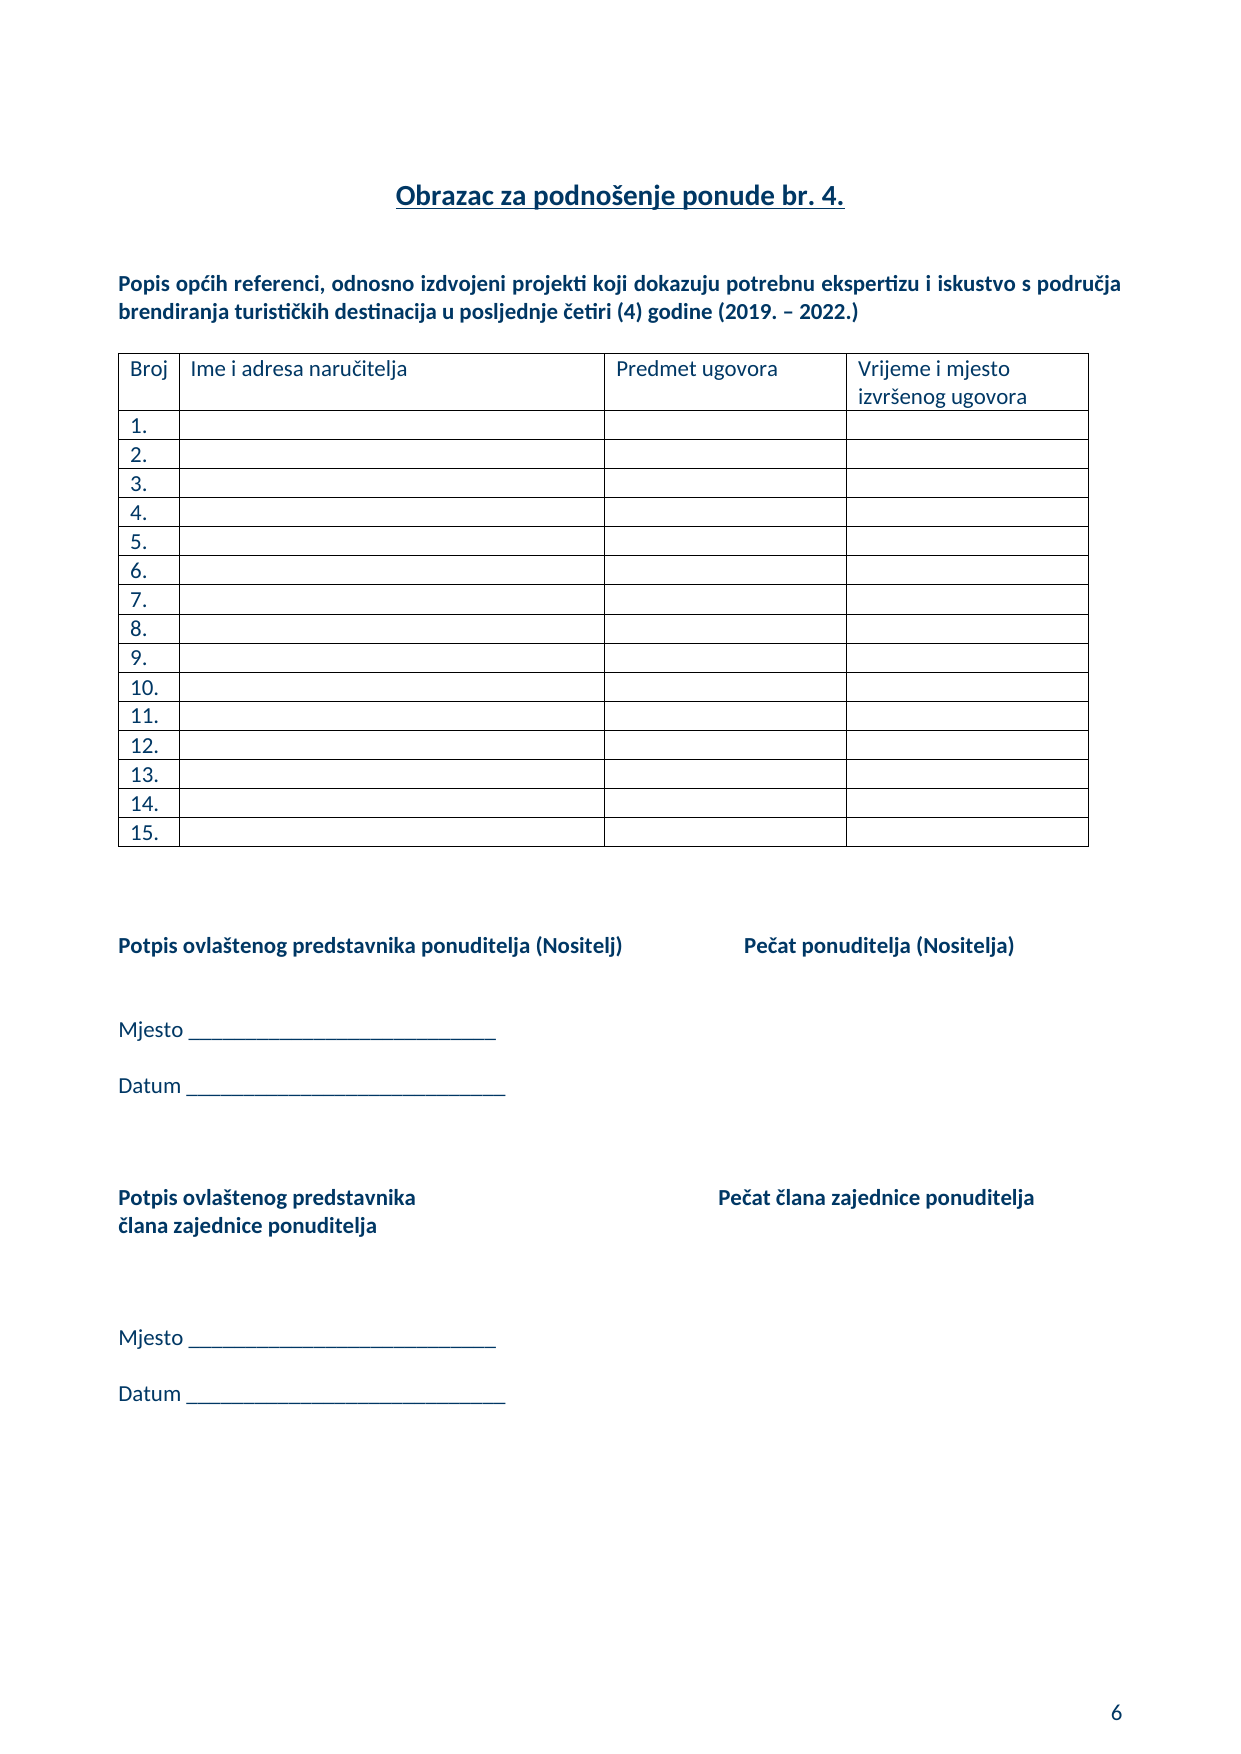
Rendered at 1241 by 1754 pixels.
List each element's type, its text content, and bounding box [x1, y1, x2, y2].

table_cell [605, 789, 846, 817]
table_cell [605, 644, 846, 672]
table_cell 10. [119, 673, 179, 701]
text člana zajednice ponuditelja [118, 1211, 1122, 1239]
table_header Broj [119, 354, 179, 410]
table_cell 6. [119, 556, 179, 584]
table_cell [605, 411, 846, 439]
table_cell [180, 731, 604, 759]
table_cell 4. [119, 498, 179, 526]
table_cell [180, 615, 604, 642]
table_cell [605, 527, 846, 555]
table_cell 8. [119, 615, 179, 642]
text Datum ____________________________ [118, 1071, 1122, 1099]
text Potpis ovlaštenog predstavnika Pečat člana zajednice ponuditelja [118, 1183, 1122, 1211]
table_cell [605, 760, 846, 788]
text Datum ____________________________ [118, 1379, 1122, 1407]
table_cell [180, 469, 604, 497]
table_cell [847, 498, 1088, 526]
table_cell [847, 527, 1088, 555]
table_cell [605, 673, 846, 701]
table_cell [847, 469, 1088, 497]
table_cell [180, 702, 604, 730]
text Mjesto ___________________________ [118, 1323, 1122, 1351]
text Potpis ovlaštenog predstavnika ponuditelja (Nositelj) Pečat ponuditelja (Nositelja) [118, 931, 1122, 959]
table_cell 11. [119, 702, 179, 730]
table_cell 15. [119, 818, 179, 846]
table_cell 13. [119, 760, 179, 788]
text Mjesto ___________________________ [118, 1015, 1122, 1043]
table_cell [847, 585, 1088, 613]
table_cell [847, 440, 1088, 468]
table_cell [180, 527, 604, 555]
table_cell [605, 469, 846, 497]
table_cell [180, 673, 604, 701]
table_cell 12. [119, 731, 179, 759]
table_cell [180, 440, 604, 468]
table_cell [180, 760, 604, 788]
table_cell 7. [119, 585, 179, 613]
table_cell [605, 731, 846, 759]
table_cell [847, 673, 1088, 701]
table_cell 3. [119, 469, 179, 497]
table_cell [605, 615, 846, 642]
table_cell [605, 556, 846, 584]
table_cell 14. [119, 789, 179, 817]
table_cell [605, 498, 846, 526]
table_cell [605, 585, 846, 613]
table_cell 5. [119, 527, 179, 555]
table_cell [847, 818, 1088, 846]
table_cell [847, 411, 1088, 439]
table_cell 2. [119, 440, 179, 468]
table_cell [847, 644, 1088, 672]
table_cell 9. [119, 644, 179, 672]
table_cell [605, 818, 846, 846]
table_header Vrijeme i mjesto izvršenog ugovora [847, 354, 1088, 410]
table_cell [847, 760, 1088, 788]
table_cell [847, 789, 1088, 817]
table_cell [605, 440, 846, 468]
table_cell [180, 644, 604, 672]
table_cell [180, 556, 604, 584]
table_cell [847, 556, 1088, 584]
text Obrazac za podnošenje ponude br. 4. [118, 177, 1122, 213]
table_cell [180, 818, 604, 846]
table_cell [180, 789, 604, 817]
table_cell [847, 731, 1088, 759]
table_header Ime i adresa naručitelja [180, 354, 604, 410]
table_cell [180, 498, 604, 526]
table_header Predmet ugovora [605, 354, 846, 410]
table_cell [847, 615, 1088, 642]
table_cell [180, 411, 604, 439]
text Popis općih referenci, odnosno izdvojeni projekti koji dokazuju potrebnu ekspertizu i iskustvo s područja brendiranja turističkih destinacija u posljednje četiri (4) godine (2019. – 2022.) [118, 269, 1122, 325]
table_cell [847, 702, 1088, 730]
table_cell [605, 702, 846, 730]
table_cell 1. [119, 411, 179, 439]
table_cell [180, 585, 604, 613]
